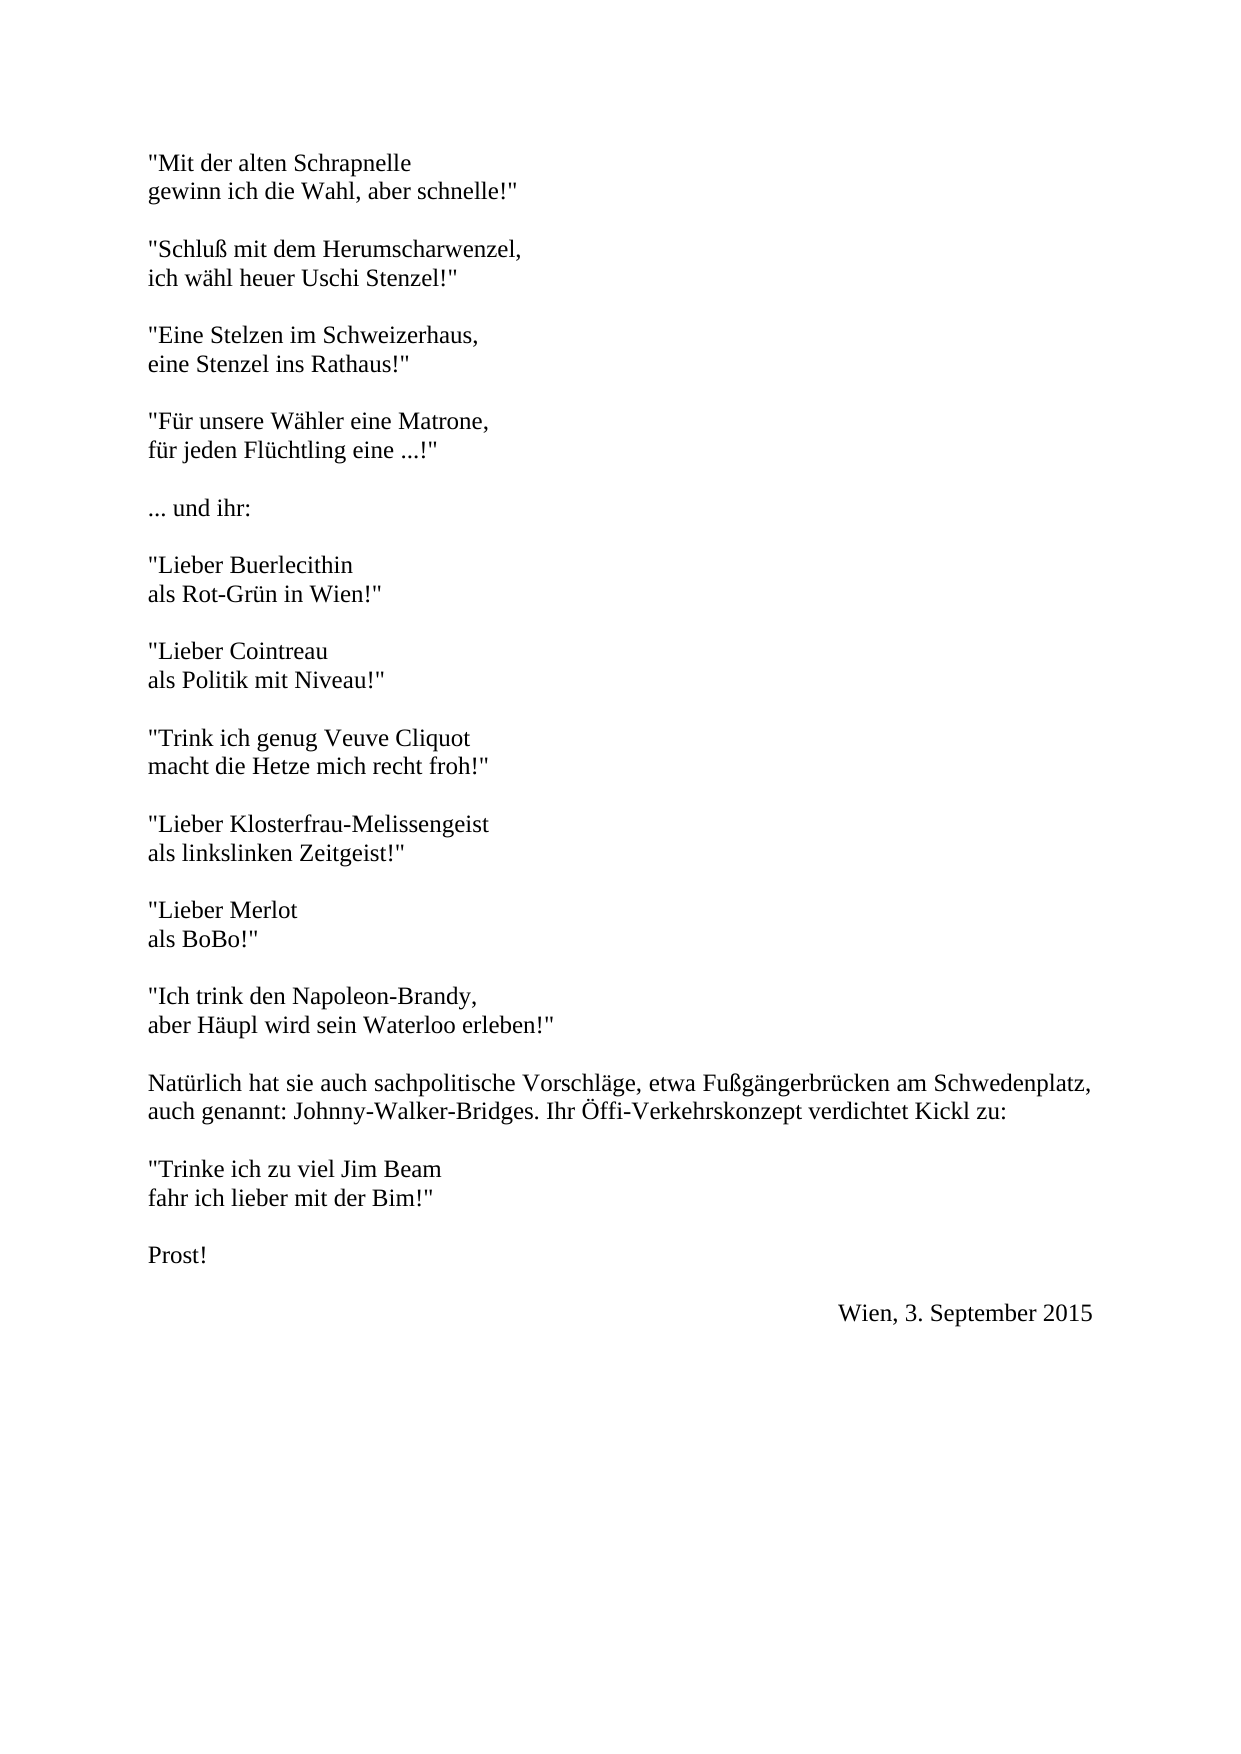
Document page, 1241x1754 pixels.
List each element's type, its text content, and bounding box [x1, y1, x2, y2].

text "Lieber Buerlecithin [148, 550, 1093, 579]
text "Trink ich genug Veuve Cliquot [148, 723, 1093, 751]
text "Lieber Merlot [148, 895, 1093, 924]
text fahr ich lieber mit der Bim!" [148, 1183, 1093, 1211]
text eine Stenzel ins Rathaus!" [148, 349, 1093, 378]
text aber Häupl wird sein Waterloo erleben!" [148, 1010, 1093, 1039]
text gewinn ich die Wahl, aber schnelle!" [148, 176, 1093, 205]
text "Schluß mit dem Herumscharwenzel, [148, 234, 1093, 263]
text als Rot-Grün in Wien!" [148, 579, 1093, 608]
text als BoBo!" [148, 924, 1093, 953]
text "Trinke ich zu viel Jim Beam [148, 1154, 1093, 1183]
text ich wähl heuer Uschi Stenzel!" [148, 263, 1093, 291]
text ... und ihr: [148, 493, 1093, 521]
text für jeden Flüchtling eine ...!" [148, 435, 1093, 464]
text "Lieber Cointreau [148, 636, 1093, 665]
text "Lieber Klosterfrau-Melissengeist [148, 809, 1093, 838]
text "Für unsere Wähler eine Matrone, [148, 406, 1093, 435]
text "Mit der alten Schrapnelle [148, 148, 1093, 176]
text Wien, 3. September 2015 [148, 1298, 1093, 1326]
text Natürlich hat sie auch sachpolitische Vorschläge, etwa Fußgängerbrücken am Schwedenplatz, auch genannt: Johnny-Walker-Bridges. Ihr Öffi-Verkehrskonzept verdichtet Kickl zu: [148, 1068, 1093, 1125]
text als linkslinken Zeitgeist!" [148, 838, 1093, 866]
text "Eine Stelzen im Schweizerhaus, [148, 320, 1093, 349]
text als Politik mit Niveau!" [148, 665, 1093, 694]
text "Ich trink den Napoleon-Brandy, [148, 981, 1093, 1010]
text macht die Hetze mich recht froh!" [148, 751, 1093, 780]
text Prost! [148, 1240, 1093, 1269]
